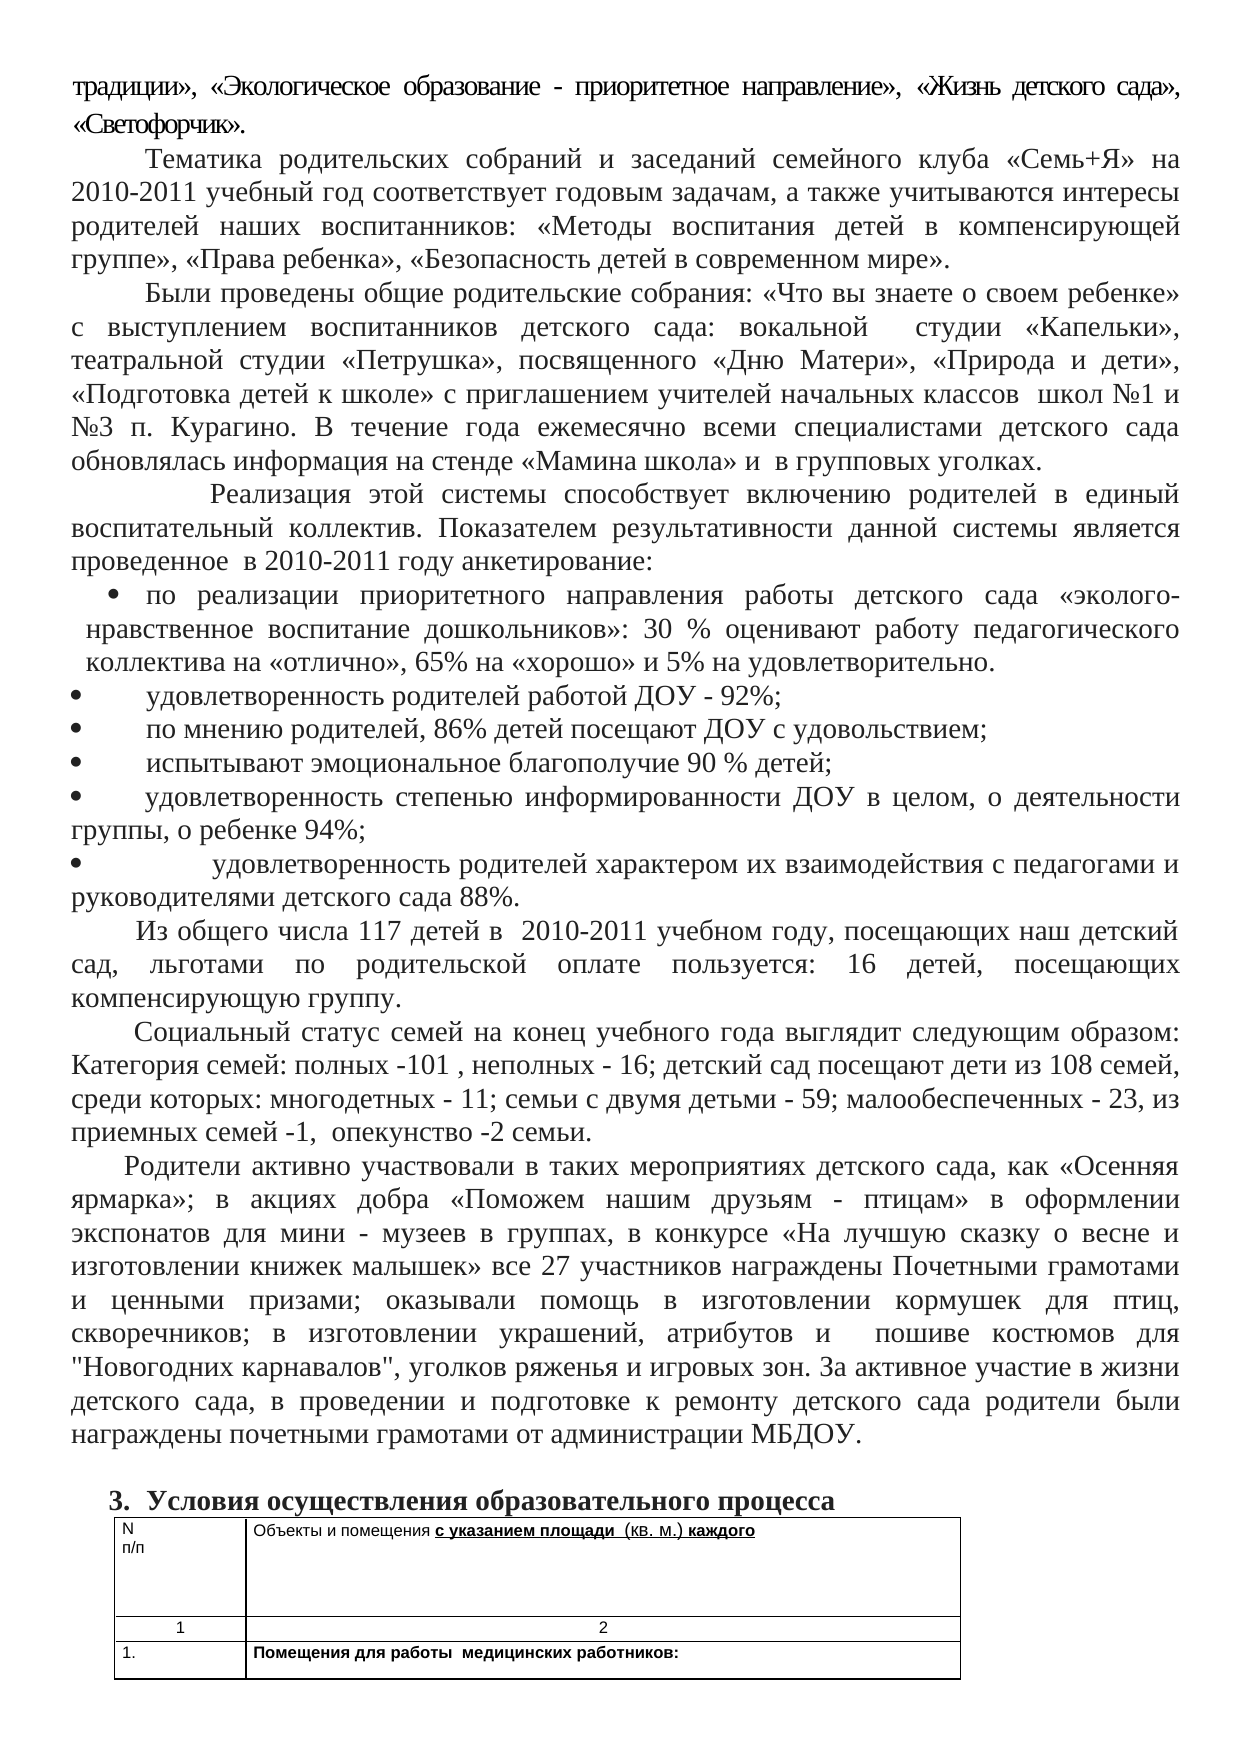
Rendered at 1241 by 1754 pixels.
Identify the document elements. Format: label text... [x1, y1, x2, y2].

list испытывают эмоциональное благополучие 90 % детей; [71, 745, 1181, 779]
table_cell 2 [247, 1617, 960, 1641]
list удовлетворенность родителей характером их взаимодействия с педагогами и руководителями детского сада 88%. [71, 846, 1181, 913]
table_cell 1. [115, 1642, 245, 1678]
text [72, 65, 1181, 141]
table_header Объекты и помещения с указанием площади (кв. м.) каждого [247, 1518, 960, 1616]
list удовлетворенность степенью информированности ДОУ в целом, о деятельности группы, о ребенке 94%; [71, 779, 1181, 846]
text Тематика родительских собраний и заседаний семейного клуба «Семь+Я» на 2010-2011 учебный год соответствует годовым задачам, а также учитываются интересы родителей наших воспитанников: «Методы воспитания детей в компенсирующей группе», «Права ребенка», «Безопасность детей в современном мире». [71, 141, 1181, 275]
table_header N п/п [115, 1518, 246, 1616]
list удовлетворенность родителей работой ДОУ - 92%; [71, 678, 1181, 711]
list по реализации приоритетного направления работы детского сада «эколого-нравственное воспитание дошкольников»: 30 % оценивают работу педагогического коллектива на «отлично», 65% на «хорошо» и 5% на удовлетворительно. [86, 577, 1181, 678]
text Были проведены общие родительские собрания: «Что вы знаете о своем ребенке» с выступлением воспитанников детского сада: вокальной студии «Капельки», театральной студии «Петрушка», посвященного «Дню Матери», «Природа и дети», «Подготовка детей к школе» с приглашением учителей начальных классов школ №1 и №3 п. Курагино. В течение года ежемесячно всеми специалистами детского сада обновлялась информация на стенде «Мамина школа» и в групповых уголках. [71, 275, 1181, 476]
text Из общего числа 117 детей в 2010-2011 учебном году, посещающих наш детский сад, льготами по родительской оплате пользуется: 16 детей, посещающих компенсирующую группу. [71, 913, 1181, 1014]
text Реализация этой системы способствует включению родителей в единый воспитательный коллектив. Показателем результативности данной системы является проведенное в 2010-2011 году анкетирование: [71, 476, 1181, 577]
list по мнению родителей, 86% детей посещают ДОУ с удовольствием; [71, 711, 1181, 745]
table_cell Помещения для работы медицинских работников: [247, 1642, 960, 1678]
list Условия осуществления образовательного процесса [108, 1483, 1181, 1517]
table_cell 1 [115, 1617, 245, 1641]
text Социальный статус семей на конец учебного года выглядит следующим образом: Категория семей: полных -101 , неполных - 16; детский сад посещают дети из 108 семей, среди которых: многодетных - 11; семьи с двумя детьми - 59; малообеспеченных - 23, из приемных семей -1, опекунство -2 семьи. [71, 1014, 1181, 1148]
text Родители активно участвовали в таких мероприятиях детского сада, как «Осенняя ярмарка»; в акциях добра «Поможем нашим друзьям - птицам» в оформлении экспонатов для мини - музеев в группах, в конкурсе «На лучшую сказку о весне и изготовлении книжек малышек» все 27 участников награждены Почетными грамотами и ценными призами; оказывали помощь в изготовлении кормушек для птиц, скворечников; в изготовлении украшений, атрибутов и пошиве костюмов для "Новогодних карнавалов", уголков ряженья и игровых зон. За активное участие в жизни детского сада, в проведении и подготовке к ремонту детского сада родители были награждены почетными грамотами от администрации МБДОУ. [71, 1148, 1181, 1450]
